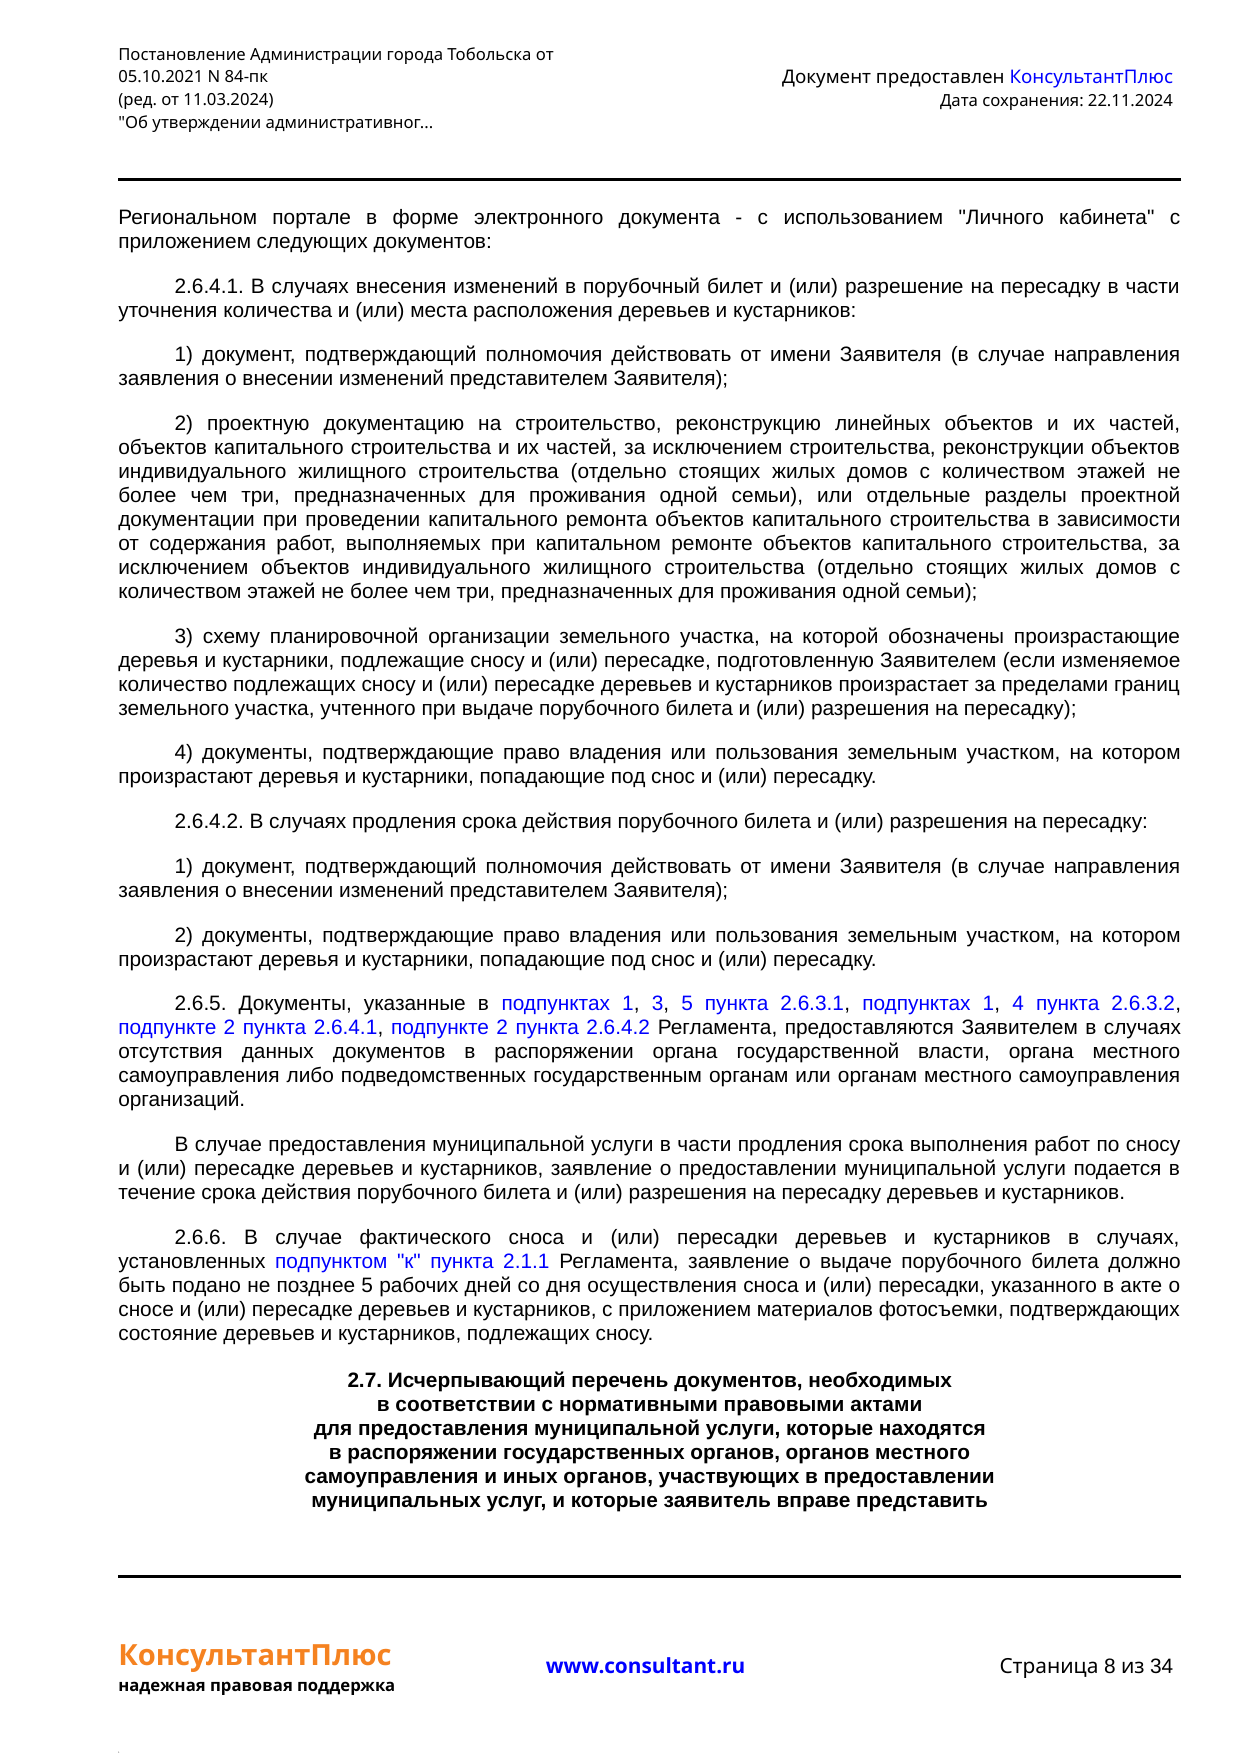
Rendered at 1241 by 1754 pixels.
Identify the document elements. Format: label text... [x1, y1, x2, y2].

text 3) схему планировочной организации земельного участка, на которой обозначены произрастающие деревья и кустарники, подлежащие сносу и (или) пересадке, подготовленную Заявителем (если изменяемое количество подлежащих сносу и (или) пересадке деревьев и кустарников произрастает за пределами границ земельного участка, учтенного при выдаче порубочного билета и (или) разрешения на пересадку); [118, 623, 1181, 719]
text 2.6.6. В случае фактического сноса и (или) пересадки деревьев и кустарников в случаях, установленных подпунктом "к" пункта 2.1.1 Регламента, заявление о выдаче порубочного билета должно быть подано не позднее 5 рабочих дней со дня осуществления сноса и (или) пересадки, указанного в акте о сносе и (или) пересадке деревьев и кустарников, с приложением материалов фотосъемки, подтверждающих состояние деревьев и кустарников, подлежащих сносу. [118, 1224, 1181, 1344]
title в соответствии с нормативными правовыми актами [118, 1392, 1181, 1416]
text 1) документ, подтверждающий полномочия действовать от имени Заявителя (в случае направления заявления о внесении изменений представителем Заявителя); [118, 854, 1181, 902]
text 2) документы, подтверждающие право владения или пользования земельным участком, на котором произрастают деревья и кустарники, попадающие под снос и (или) пересадку. [118, 922, 1181, 970]
text 1) документ, подтверждающий полномочия действовать от имени Заявителя (в случае направления заявления о внесении изменений представителем Заявителя); [118, 342, 1181, 390]
title самоуправления и иных органов, участвующих в предоставлении [118, 1464, 1181, 1488]
text 2.6.4.1. В случаях внесения изменений в порубочный билет и (или) разрешение на пересадку в части уточнения количества и (или) места расположения деревьев и кустарников: [118, 273, 1181, 321]
text 2) проектную документацию на строительство, реконструкцию линейных объектов и их частей, объектов капитального строительства и их частей, за исключением строительства, реконструкции объектов индивидуального жилищного строительства (отдельно стоящих жилых домов с количеством этажей не более чем три, предназначенных для проживания одной семьи), или отдельные разделы проектной документации при проведении капитального ремонта объектов капитального строительства в зависимости от содержания работ, выполняемых при капитальном ремонте объектов капитального строительства, за исключением объектов индивидуального жилищного строительства (отдельно стоящих жилых домов с количеством этажей не более чем три, предназначенных для проживания одной семьи); [118, 411, 1181, 603]
text В случае предоставления муниципальной услуги в части продления срока выполнения работ по сносу и (или) пересадке деревьев и кустарников, заявление о предоставлении муниципальной услуги подается в течение срока действия порубочного билета и (или) разрешения на пересадку деревьев и кустарников. [118, 1132, 1181, 1204]
title 2.7. Исчерпывающий перечень документов, необходимых [118, 1368, 1181, 1392]
title для предоставления муниципальной услуги, которые находятся [118, 1416, 1181, 1440]
title в распоряжении государственных органов, органов местного [118, 1440, 1181, 1464]
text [118, 205, 1181, 253]
text 4) документы, подтверждающие право владения или пользования земельным участком, на котором произрастают деревья и кустарники, попадающие под снос и (или) пересадку. [118, 740, 1181, 788]
title муниципальных услуг, и которые заявитель вправе представить [118, 1488, 1181, 1512]
text 2.6.5. Документы, указанные в подпунктах 1, 3, 5 пункта 2.6.3.1, подпунктах 1, 4 пункта 2.6.3.2, подпункте 2 пункта 2.6.4.1, подпункте 2 пункта 2.6.4.2 Регламента, предоставляются Заявителем в случаях отсутствия данных документов в распоряжении органа государственной власти, органа местного самоуправления либо подведомственных государственным органам или органам местного самоуправления организаций. [118, 991, 1181, 1111]
text 2.6.4.2. В случаях продления срока действия порубочного билета и (или) разрешения на пересадку: [118, 809, 1181, 833]
